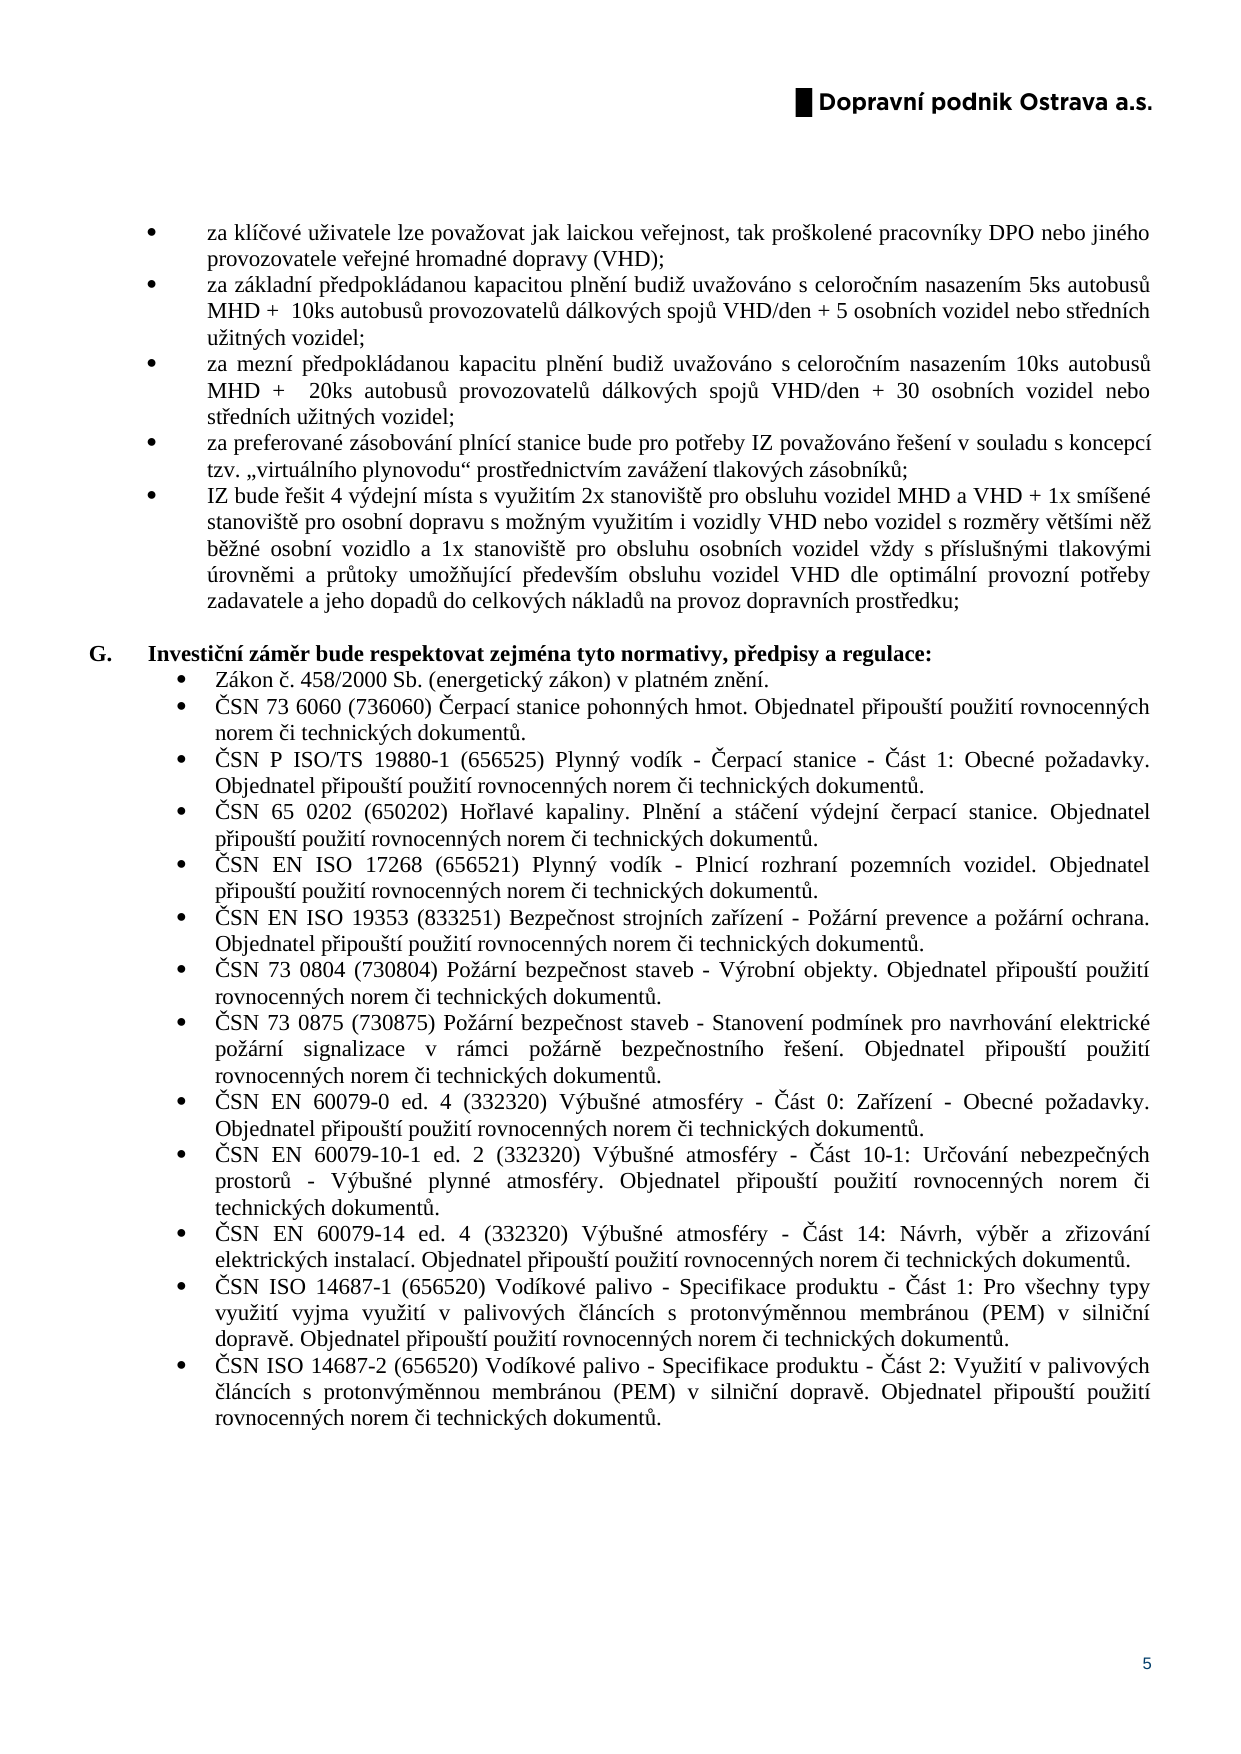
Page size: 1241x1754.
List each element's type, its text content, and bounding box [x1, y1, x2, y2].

list ČSN P ISO/TS 19880-1 (656525) Plynný vodík - Čerpací stanice - Část 1: Obecné požadavky. Objednatel připouští použití rovnocenných norem či technických dokumentů. [177, 746, 1152, 798]
list ČSN ISO 14687-1 (656520) Vodíkové palivo - Specifikace produktu - Část 1: Pro všechny typy využití vyjma využití v palivových článcích s protonvýměnnou membránou (PEM) v silniční dopravě. Objednatel připouští použití rovnocenných norem či technických dokumentů. [177, 1273, 1152, 1352]
list Zákon č. 458/2000 Sb. (energetický zákon) v platném znění. [177, 667, 1152, 693]
list ČSN 65 0202 (650202) Hořlavé kapaliny. Plnění a stáčení výdejní čerpací stanice. Objednatel připouští použití rovnocenných norem či technických dokumentů. [177, 798, 1152, 851]
list ČSN ISO 14687-2 (656520) Vodíkové palivo - Specifikace produktu - Část 2: Využití v palivových článcích s protonvýměnnou membránou (PEM) v silniční dopravě. Objednatel připouští použití rovnocenných norem či technických dokumentů. [177, 1352, 1152, 1431]
picture [795, 88, 1152, 117]
list Investiční záměr bude respektovat zejména tyto normativy, předpisy a regulace: [89, 640, 1152, 667]
list ČSN EN 60079-14 ed. 4 (332320) Výbušné atmosféry - Část 14: Návrh, výběr a zřizování elektrických instalací. Objednatel připouští použití rovnocenných norem či technických dokumentů. [177, 1220, 1152, 1273]
list za klíčové uživatele lze považovat jak laickou veřejnost, tak proškolené pracovníky DPO nebo jiného provozovatele veřejné hromadné dopravy (VHD); [148, 218, 1152, 271]
list ČSN EN ISO 19353 (833251) Bezpečnost strojních zařízení - Požární prevence a požární ochrana. Objednatel připouští použití rovnocenných norem či technických dokumentů. [177, 904, 1152, 956]
list za základní předpokládanou kapacitou plnění budiž uvažováno s celoročním nasazením 5ks autobusů MHD + 10ks autobusů provozovatelů dálkových spojů VHD/den + 5 osobních vozidel nebo středních užitných vozidel; [148, 271, 1152, 350]
list za mezní předpokládanou kapacitu plnění budiž uvažováno s celoročním nasazením 10ks autobusů MHD + 20ks autobusů provozovatelů dálkových spojů VHD/den + 30 osobních vozidel nebo středních užitných vozidel; [148, 350, 1152, 429]
list ČSN EN ISO 17268 (656521) Plynný vodík - Plnicí rozhraní pozemních vozidel. Objednatel připouští použití rovnocenných norem či technických dokumentů. [177, 851, 1152, 904]
list ČSN 73 0875 (730875) Požární bezpečnost staveb - Stanovení podmínek pro navrhování elektrické požární signalizace v rámci požárně bezpečnostního řešení. Objednatel připouští použití rovnocenných norem či technických dokumentů. [177, 1009, 1152, 1088]
list ČSN 73 0804 (730804) Požární bezpečnost staveb - Výrobní objekty. Objednatel připouští použití rovnocenných norem či technických dokumentů. [177, 956, 1152, 1009]
list ČSN EN 60079-0 ed. 4 (332320) Výbušné atmosféry - Část 0: Zařízení - Obecné požadavky. Objednatel připouští použití rovnocenných norem či technických dokumentů. [177, 1088, 1152, 1141]
list ČSN EN 60079-10-1 ed. 2 (332320) Výbušné atmosféry - Část 10-1: Určování nebezpečných prostorů - Výbušné plynné atmosféry. Objednatel připouští použití rovnocenných norem či technických dokumentů. [177, 1141, 1152, 1220]
list ČSN 73 6060 (736060) Čerpací stanice pohonných hmot. Objednatel připouští použití rovnocenných norem či technických dokumentů. [177, 693, 1152, 746]
list za preferované zásobování plnící stanice bude pro potřeby IZ považováno řešení v souladu s koncepcí tzv. „virtuálního plynovodu“ prostřednictvím zavážení tlakových zásobníků; [148, 429, 1152, 482]
list IZ bude řešit 4 výdejní místa s využitím 2x stanoviště pro obsluhu vozidel MHD a VHD + 1x smíšené stanoviště pro osobní dopravu s možným využitím i vozidly VHD nebo vozidel s rozměry většími něž běžné osobní vozidlo a 1x stanoviště pro obsluhu osobních vozidel vždy s příslušnými tlakovými úrovněmi a průtoky umožňující především obsluhu vozidel VHD dle optimální provozní potřeby zadavatele a jeho dopadů do celkových nákladů na provoz dopravních prostředku; [148, 482, 1152, 614]
